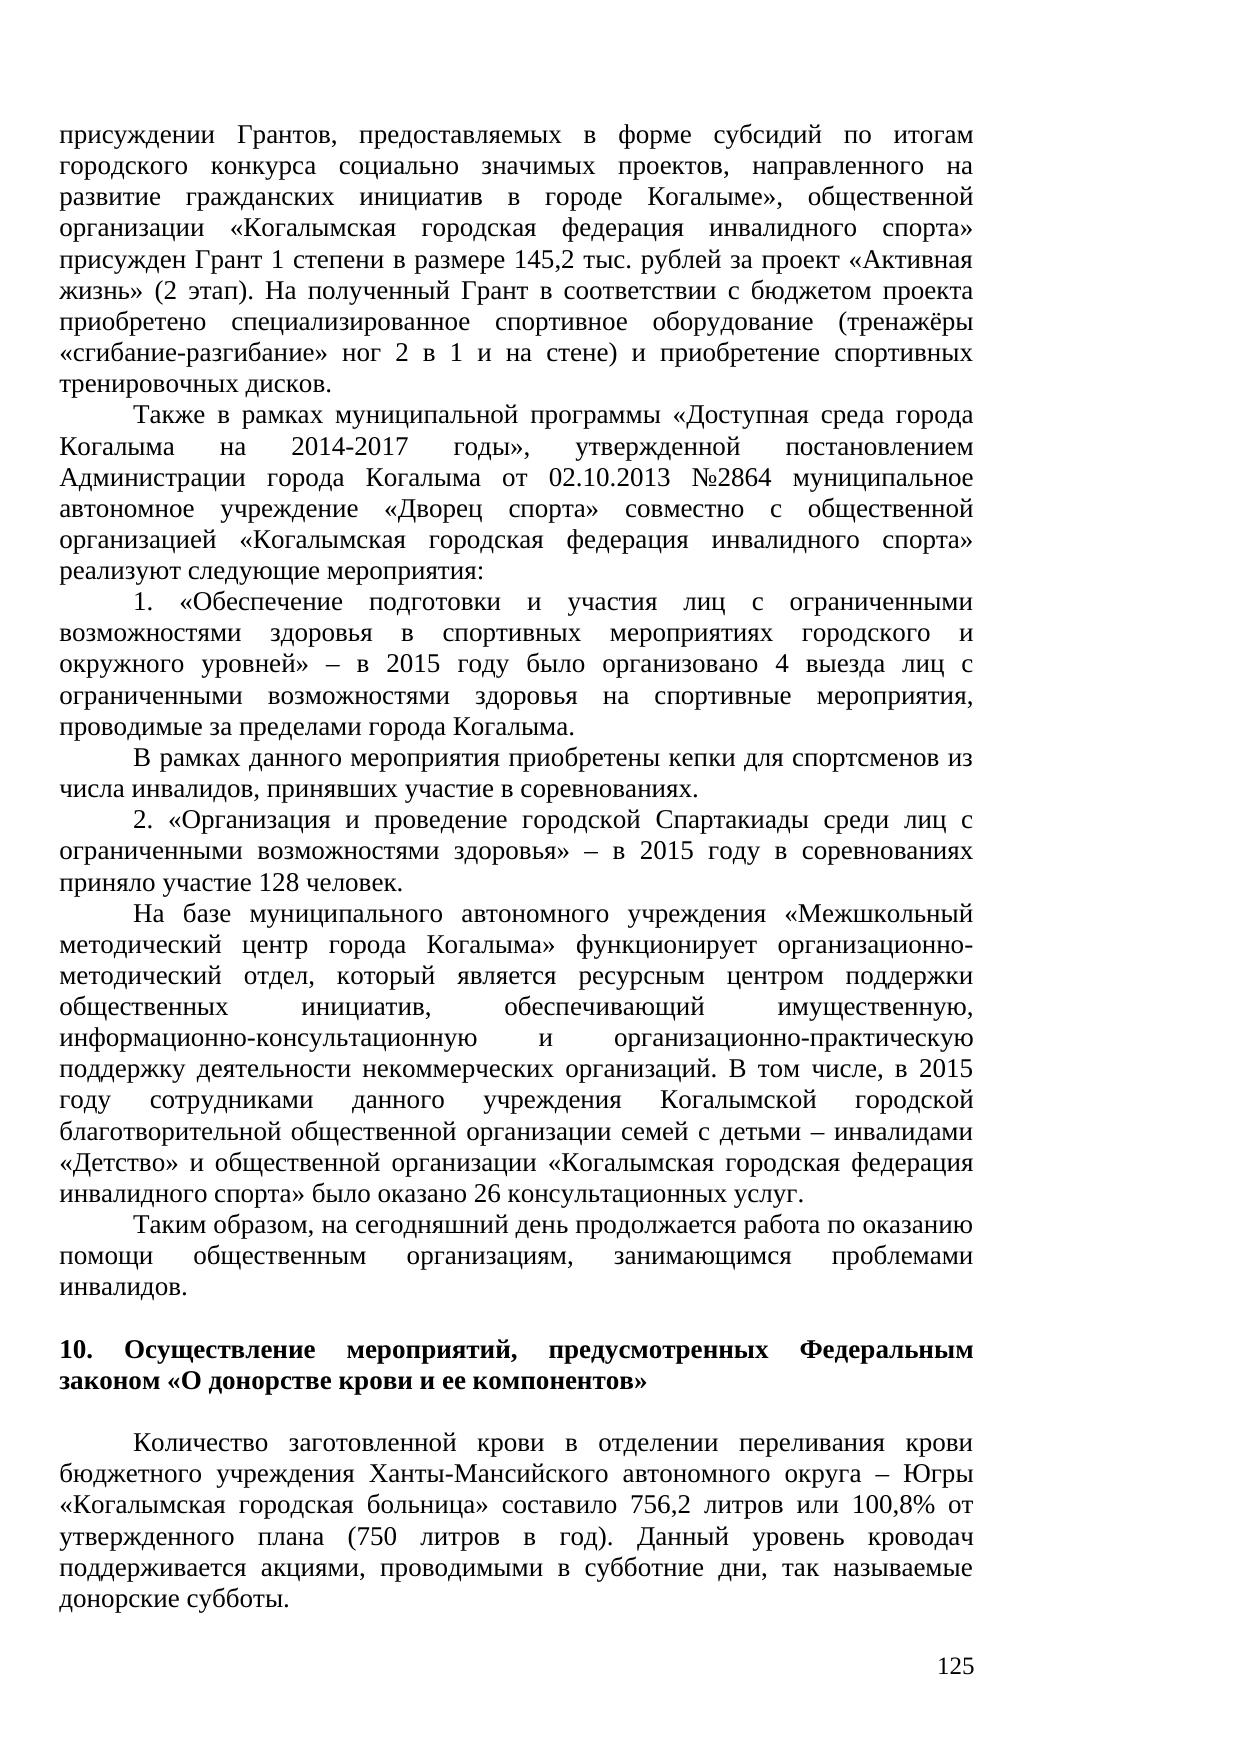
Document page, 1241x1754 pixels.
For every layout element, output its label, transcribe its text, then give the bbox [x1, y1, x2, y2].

text На базе муниципального автономного учреждения «Межшкольный методический центр города Когалыма» функционирует организационно-методический отдел, который является ресурсным центром поддержки общественных инициатив, обеспечивающий имущественную, информационно-консультационную и организационно-практическую поддержку деятельности некоммерческих организаций. В том числе, в 2015 году сотрудниками данного учреждения Когалымской городской благотворительной общественной организации семей с детьми – инвалидами «Детство» и общественной организации «Когалымская городская федерация инвалидного спорта» было оказано 26 консультационных услуг. [59, 897, 974, 1208]
text Количество заготовленной крови в отделении переливания крови бюджетного учреждения Ханты-Мансийского автономного округа – Югры «Когалымская городская больница» составило 756,2 литров или 100,8% от утвержденного плана (750 литров в год). Данный уровень кроводач поддерживается акциями, проводимыми в субботние дни, так называемые донорские субботы. [59, 1426, 974, 1613]
text 2. «Организация и проведение городской Спартакиады среди лиц с ограниченными возможностями здоровья» – в 2015 году в соревнованиях приняло участие 128 человек. [59, 803, 974, 897]
text 1. «Обеспечение подготовки и участия лиц с ограниченными возможностями здоровья в спортивных мероприятиях городского и окружного уровней» – в 2015 году было организовано 4 выезда лиц с ограниченными возможностями здоровья на спортивные мероприятия, проводимые за пределами города Когалыма. [59, 585, 974, 741]
text Таким образом, на сегодняшний день продолжается работа по оказанию помощи общественным организациям, занимающимся проблемами инвалидов. [59, 1208, 974, 1302]
text В рамках данного мероприятия приобретены кепки для спортсменов из числа инвалидов, принявших участие в соревнованиях. [59, 741, 974, 803]
text Также в рамках муниципальной программы «Доступная среда города Когалыма на 2014-2017 годы», утвержденной постановлением Администрации города Когалыма от 02.10.2013 №2864 муниципальное автономное учреждение «Дворец спорта» совместно с общественной организацией «Когалымская городская федерация инвалидного спорта» реализуют следующие мероприятия: [59, 398, 974, 585]
text 10. Осуществление мероприятий, предусмотренных Федеральным законом «О донорстве крови и ее компонентов» [59, 1333, 974, 1395]
